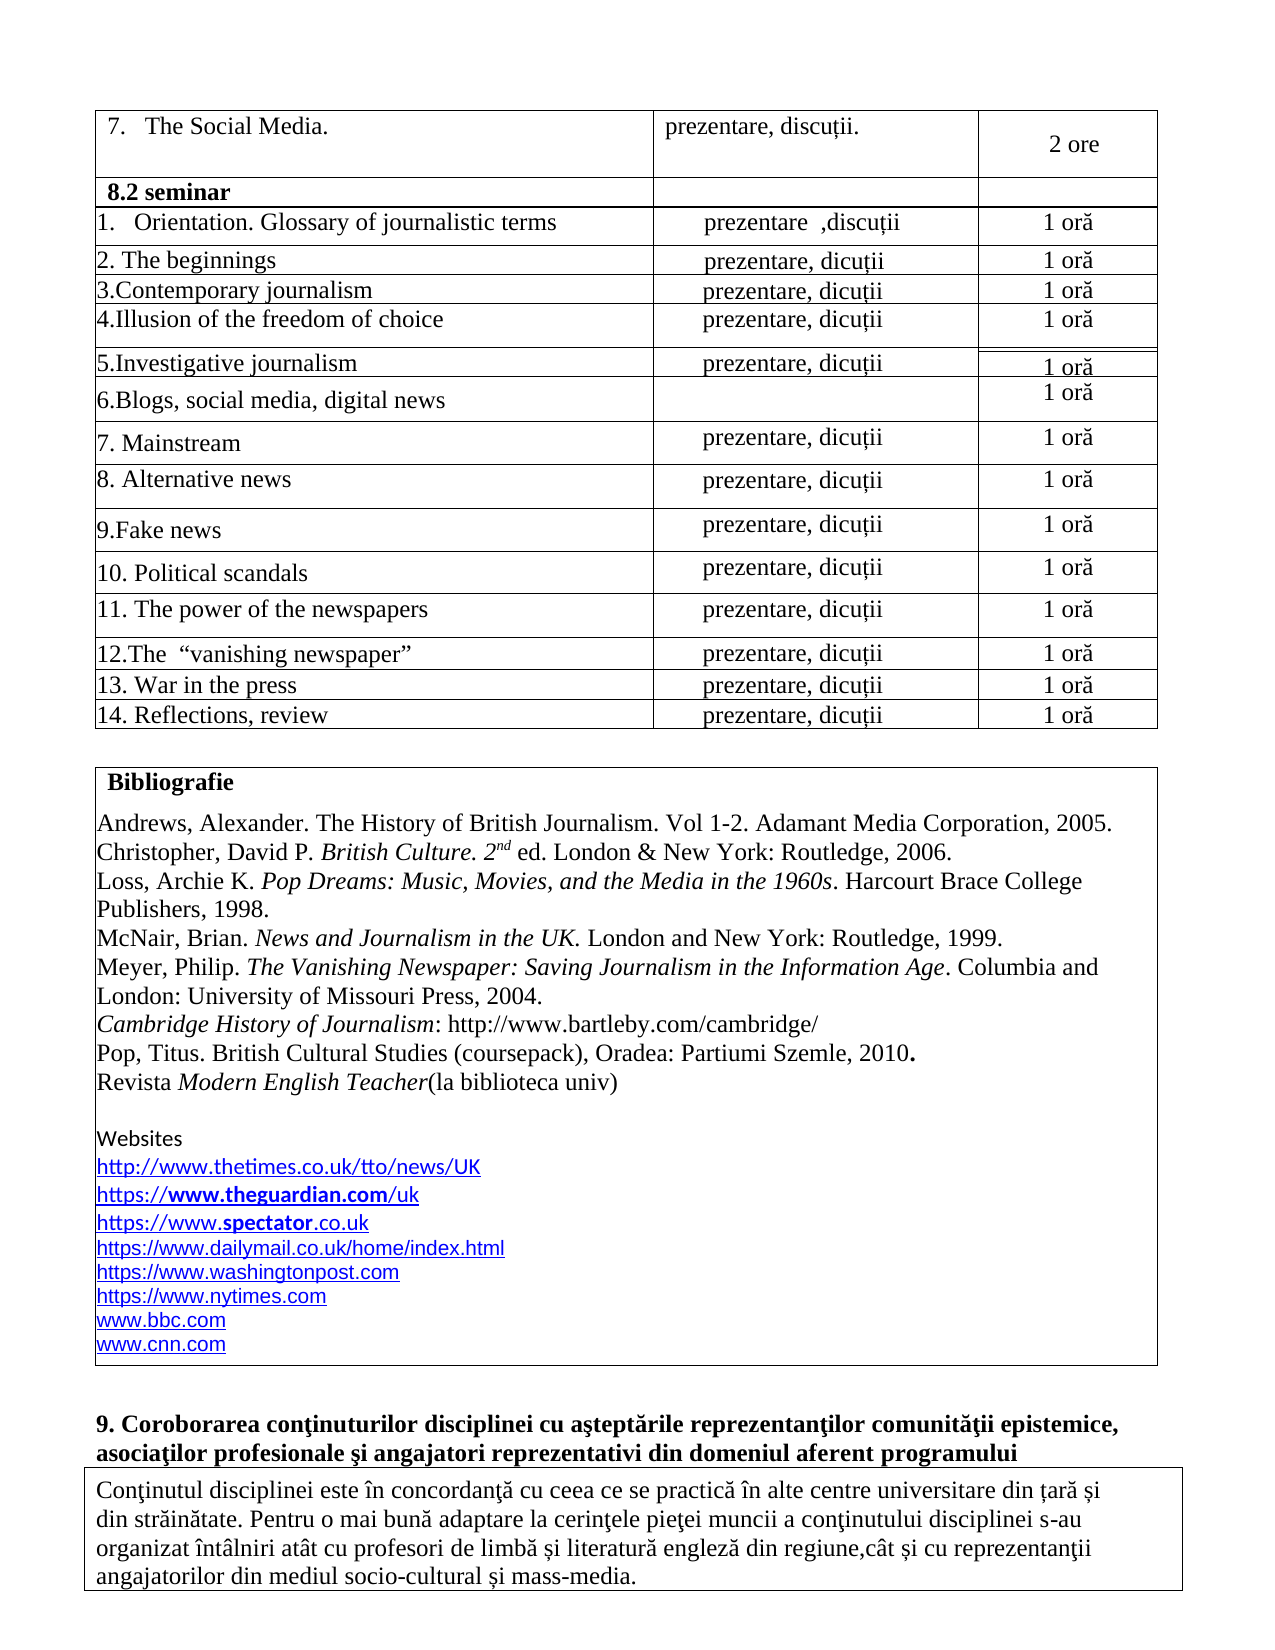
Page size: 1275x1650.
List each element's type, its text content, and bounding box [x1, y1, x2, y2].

table_cell 7. Mainstream [96, 422, 653, 463]
table_cell 8. Alternative news [96, 465, 653, 508]
table_cell 1 oră [979, 509, 1157, 551]
table_cell Orientation. Glossary of journalistic terms [96, 208, 653, 244]
table_cell prezentare, dicuții [654, 594, 978, 637]
table_cell prezentare, dicuții [654, 509, 978, 551]
table_cell 12.The “vanishing newspaper” [96, 638, 653, 669]
table_cell 2 ore [979, 111, 1157, 177]
table_cell 14. Reflections, review [96, 700, 653, 728]
table_header Conţinutul disciplinei este în concordanţă cu ceea ce se practică în alte centre universitare din țară și din străinătate. Pentru o mai bună adaptare la cerinţele pieţei muncii a conţinutului disciplinei s-au organizat întâlniri atât cu profesori de limbă și literatură engleză din regiune,cât și cu reprezentanţii angajatorilor din mediul socio-cultural și mass-media. [85, 1468, 1182, 1590]
table_cell 1 oră [979, 422, 1157, 463]
table_cell 11. The power of the newspapers [96, 594, 653, 637]
table_header Bibliografie Andrews, Alexander. The History of British Journalism. Vol 1-2. Adamant Media Corporation, 2005. Christopher, David P. British Culture. 2nd ed. London & New York: Routledge, 2006. Loss, Archie K. Pop Dreams: Music, Movies, and the Media in the 1960s. Harcourt Brace College Publishers, 1998. McNair, Brian. News and Journalism in the UK. London and New York: Routledge, 1999. Meyer, Philip. The Vanishing Newspaper: Saving Journalism in the Information Age. Columbia and London: University of Missouri Press, 2004. Cambridge History of Journalism: http://www.bartleby.com/cambridge/ Pop, Titus. British Cultural Studies (coursepack), Oradea: Partiumi Szemle, 2010. Revista Modern English Teacher(la biblioteca univ) Websites http://www.thetimes.co.uk/tto/news/UK https://www.theguardian.com/uk https://www.spectator.co.uk https://www.dailymail.co.uk/home/index.html https://www.washingtonpost.com https://www.nytimes.com www.bbc.com www.cnn.com [96, 768, 1157, 1365]
table_cell prezentare, dicuții [654, 638, 978, 669]
table_cell 1 oră [979, 638, 1157, 669]
table_cell 9.Fake news [96, 509, 653, 551]
table_cell prezentare, dicuții [654, 275, 978, 303]
table_cell 1 oră [979, 594, 1157, 637]
table_cell 1 oră [979, 304, 1157, 347]
table_cell prezentare, dicuții [654, 422, 978, 463]
table_cell The Social Media. [96, 111, 653, 177]
table_cell [654, 377, 978, 421]
table_cell 1 oră [979, 208, 1157, 244]
table_cell prezentare, discuții. [654, 111, 978, 177]
table_cell 1 oră [979, 552, 1157, 593]
table_cell prezentare, dicuții [654, 348, 978, 376]
table_cell 1 oră [979, 377, 1157, 421]
table_cell 8.2 seminar [96, 178, 653, 206]
table_cell 1 oră [979, 275, 1157, 303]
table_cell 1 oră [979, 700, 1157, 728]
table_cell 4.Illusion of the freedom of choice [96, 304, 653, 347]
table_cell 3.Contemporary journalism [96, 275, 653, 303]
text 9. Coroborarea conţinuturilor disciplinei cu aşteptările reprezentanţilor comunităţii epistemice, asociaţilor profesionale şi angajatori reprezentativi din domeniul aferent programului [96, 1409, 1145, 1467]
table_cell 1 oră [979, 246, 1157, 274]
table_cell prezentare, dicuții [654, 700, 978, 728]
table_cell 2. The beginnings [96, 246, 653, 274]
table_cell 1 oră [979, 465, 1157, 508]
table_cell 1 oră [979, 670, 1157, 699]
table_cell prezentare ,discuții [654, 208, 978, 244]
table_cell [979, 178, 1157, 206]
table_cell prezentare, dicuții [654, 552, 978, 593]
table_cell [654, 178, 978, 206]
table_cell prezentare, dicuții [654, 304, 978, 347]
table_cell 5.Investigative journalism [96, 348, 653, 376]
table_cell prezentare, dicuții [654, 670, 978, 699]
table_cell prezentare, dicuții [654, 465, 978, 508]
table_cell 6.Blogs, social media, digital news [96, 377, 653, 421]
table_cell 10. Political scandals [96, 552, 653, 593]
table_cell prezentare, dicuții [654, 246, 978, 274]
table_cell 1 oră [979, 352, 1157, 376]
table_cell 13. War in the press [96, 670, 653, 699]
